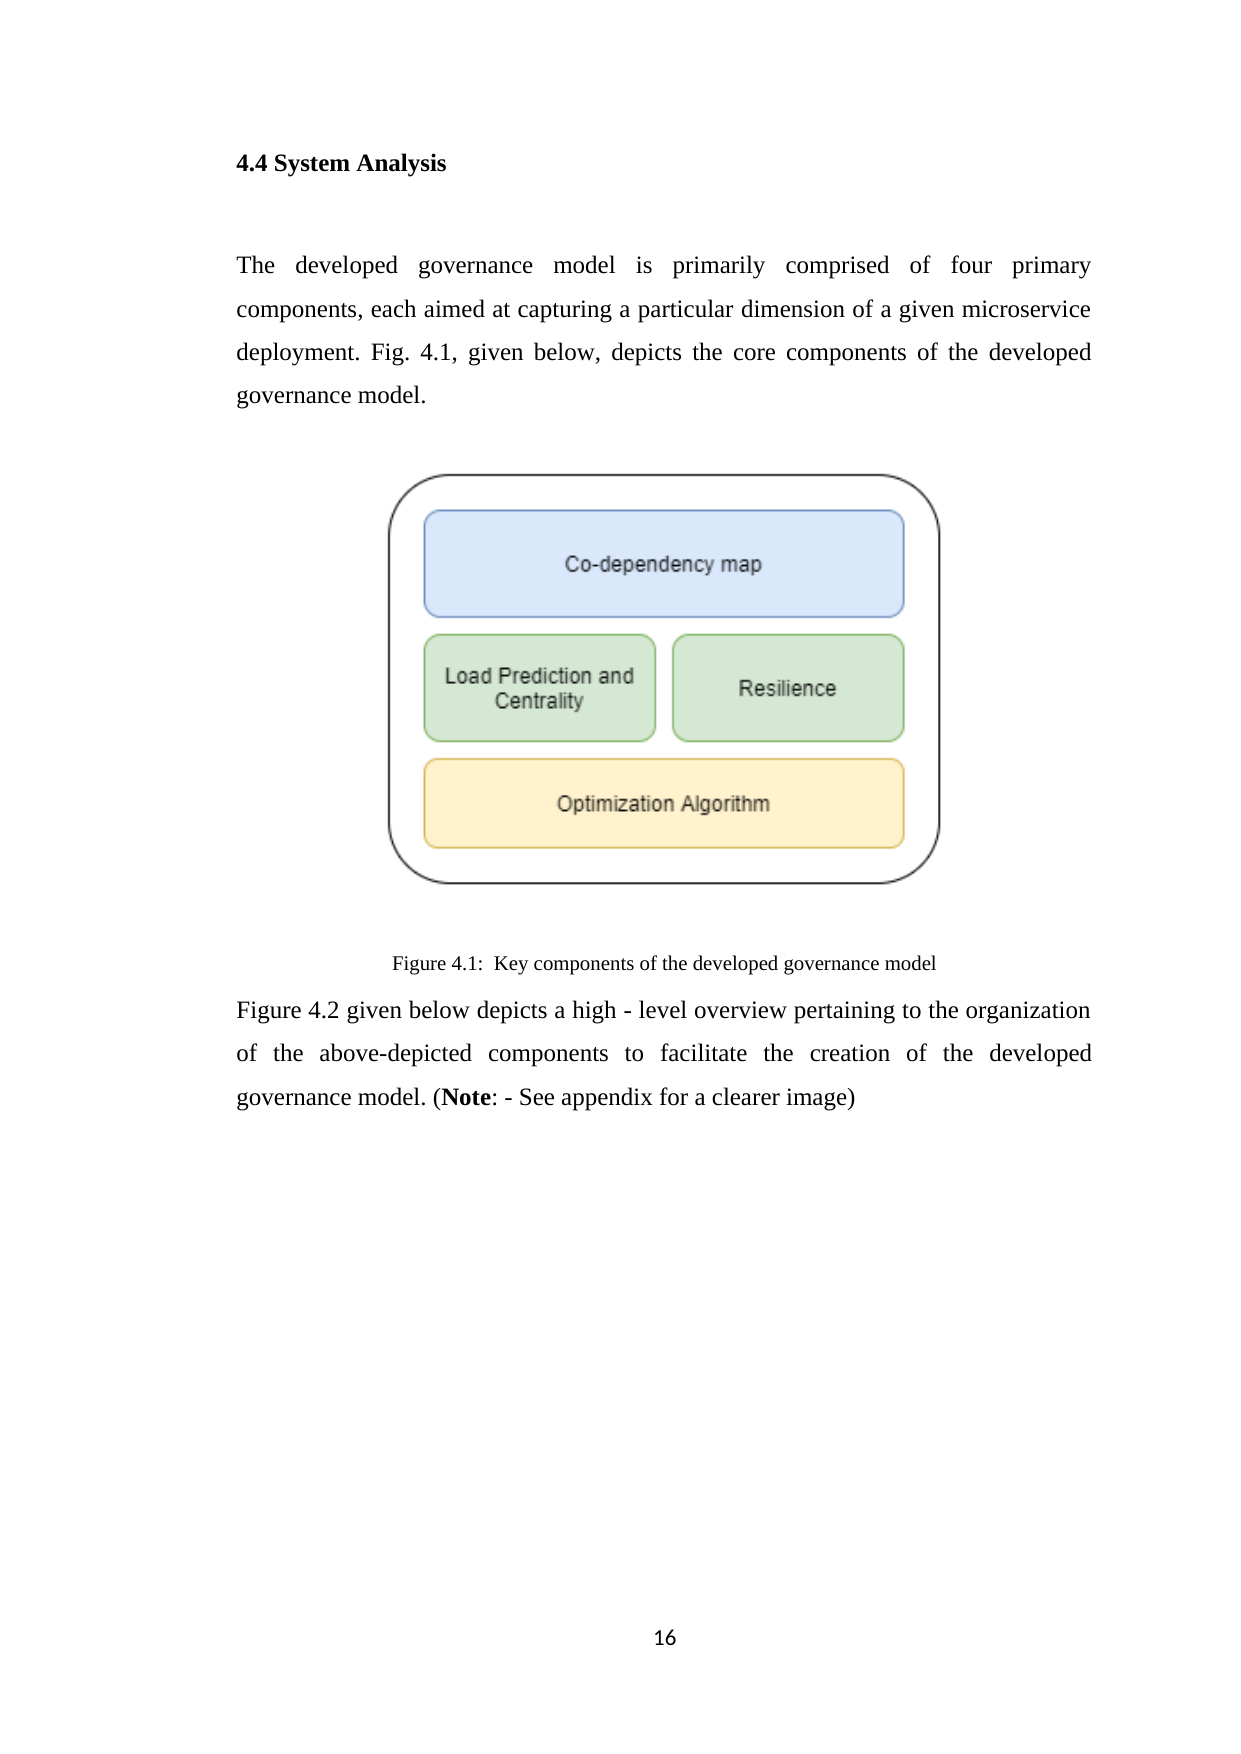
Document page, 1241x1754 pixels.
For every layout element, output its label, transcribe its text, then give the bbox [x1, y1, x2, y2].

picture [353, 439, 975, 920]
list Figure 4.1: Key components of the developed governance model [236, 950, 1092, 974]
text 4.4 System Analysis [236, 148, 1092, 176]
text Figure 4.2 given below depicts a high - level overview pertaining to the organization of the above-depicted components to facilitate the creation of the developed governance model. (Note: - See appendix for a clearer image) [236, 995, 1092, 1110]
text The developed governance model is primarily comprised of four primary components, each aimed at capturing a particular dimension of a given microservice deployment. Fig. 4.1, given below, depicts the core components of the developed governance model. [236, 251, 1092, 409]
